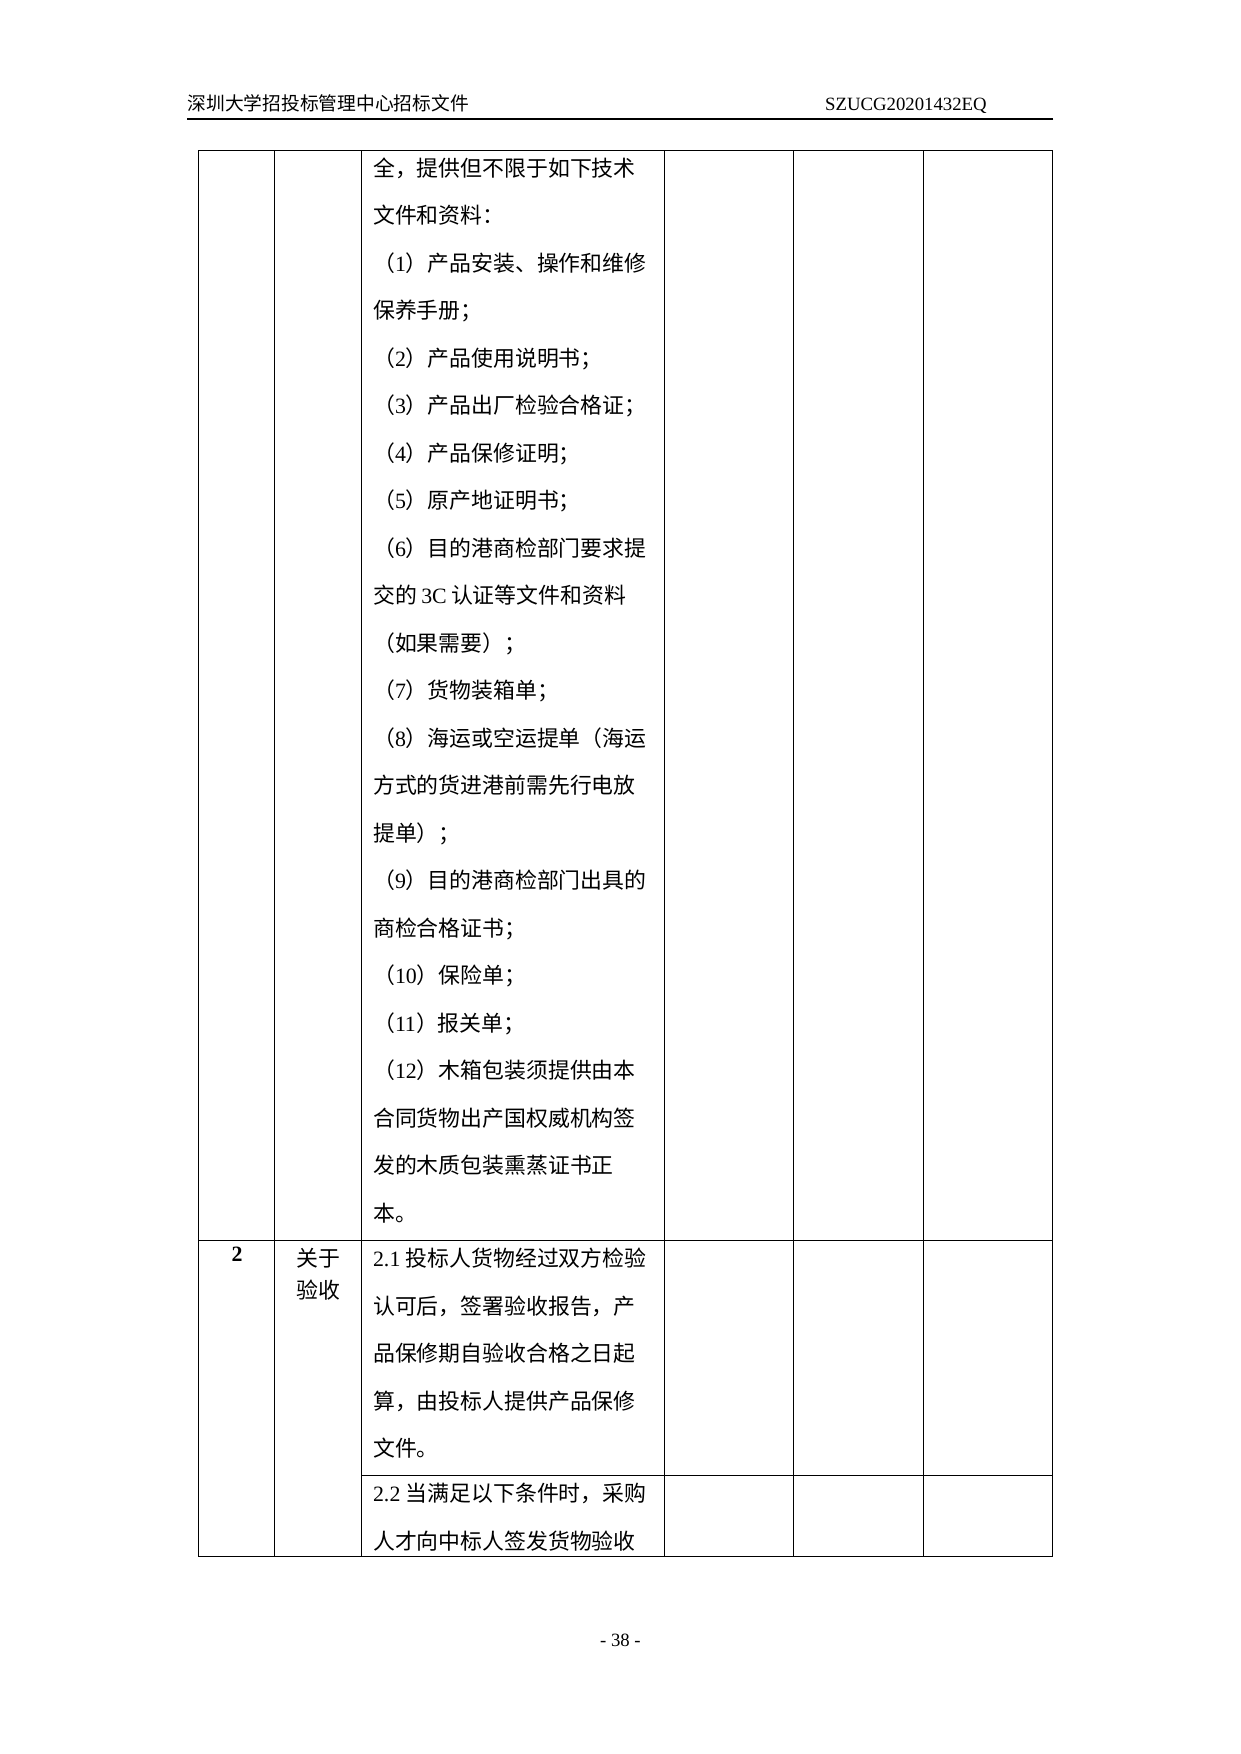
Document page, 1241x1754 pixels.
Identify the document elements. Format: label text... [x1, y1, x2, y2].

table_cell [924, 1241, 1052, 1475]
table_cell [362, 1476, 664, 1556]
table_cell [665, 151, 793, 1240]
table_cell [665, 1476, 793, 1556]
table_cell [665, 1241, 793, 1475]
table_cell 2.1 投标人货物经过双方检验认可后，签署验收报告，产品保修期自验收合格之日起算，由投标人提供产品保修文件。 [362, 1241, 664, 1475]
table_cell [794, 1241, 923, 1475]
table_cell [794, 1476, 923, 1556]
table_cell [924, 1476, 1052, 1556]
table_cell [794, 151, 923, 1240]
table_cell 2 [199, 1241, 274, 1556]
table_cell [362, 151, 664, 1240]
table_cell 关于验收 [275, 1241, 361, 1556]
table_cell [924, 151, 1052, 1240]
